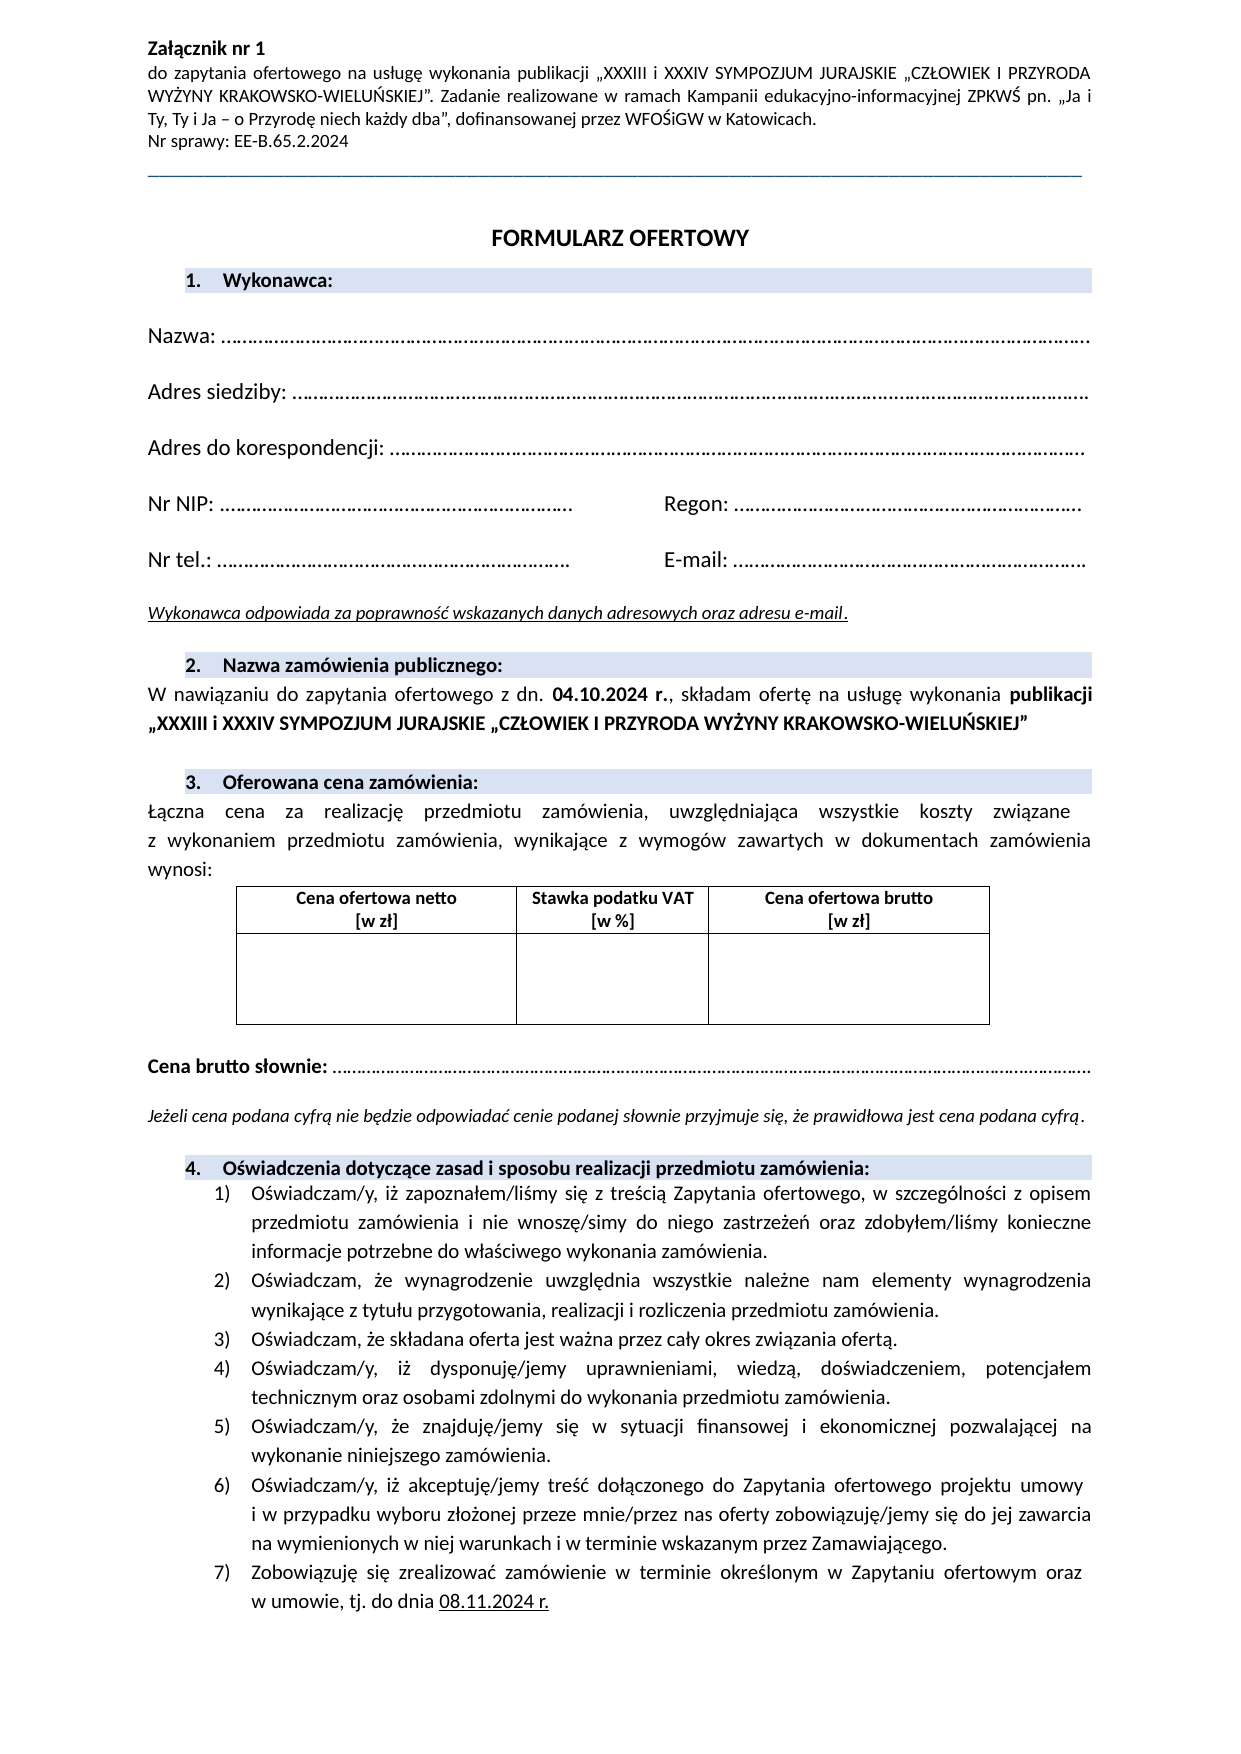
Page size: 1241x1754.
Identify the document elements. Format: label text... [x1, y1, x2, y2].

list Nazwa zamówienia publicznego: [185, 652, 1092, 678]
table_cell [237, 934, 516, 1024]
text Nazwa: ………………………………………………………………………………………………………………………………………………… [148, 321, 1092, 349]
table_header Stawka podatku VAT [w %] [517, 887, 708, 932]
text Jeżeli cena podana cyfrą nie będzie odpowiadać cenie podanej słownie przyjmuje się, że prawidłowa jest cena podana cyfrą. [148, 1104, 1092, 1127]
list Oświadczenia dotyczące zasad i sposobu realizacji przedmiotu zamówienia: [185, 1155, 1092, 1180]
list Oświadczam/y, iż dysponuję/jemy uprawnieniami, wiedzą, doświadczeniem, potencjałem technicznym oraz osobami zdolnymi do wykonania przedmiotu zamówienia. [214, 1355, 1092, 1410]
list Oświadczam, że wynagrodzenie uwzględnia wszystkie należne nam elementy wynagrodzenia wynikające z tytułu przygotowania, realizacji i rozliczenia przedmiotu zamówienia. [214, 1268, 1092, 1322]
text W nawiązaniu do zapytania ofertowego z dn. 04.10.2024 r., składam ofertę na usługę wykonania publikacji „XXXIII i XXXIV SYMPOZJUM JURAJSKIE „CZŁOWIEK I PRZYRODA WYŻYNY KRAKOWSKO-WIELUŃSKIEJ” [148, 681, 1092, 736]
list Oferowana cena zamówienia: [185, 769, 1092, 794]
list Oświadczam/y, że znajduję/jemy się w sytuacji finansowej i ekonomicznej pozwalającej na wykonanie niniejszego zamówienia. [214, 1413, 1092, 1468]
text Wykonawca odpowiada za poprawność wskazanych danych adresowych oraz adresu e-mail. [148, 601, 1092, 624]
table_header Cena ofertowa brutto [w zł] [709, 887, 989, 932]
table_cell [709, 934, 989, 1024]
text Nr NIP: .………………………………………………………… Regon: ………………………………………………………… [148, 489, 1092, 517]
text Adres siedziby: ………………………………………………………………………………………….………..………………………………. [148, 377, 1092, 405]
text FORMULARZ OFERTOWY [148, 222, 1092, 252]
list Oświadczam, że składana oferta jest ważna przez cały okres związania ofertą. [214, 1326, 1092, 1351]
list Oświadczam/y, iż akceptuję/jemy treść dołączonego do Zapytania ofertowego projektu umowy i w przypadku wyboru złożonej przeze mnie/przez nas oferty zobowiązuję/jemy się do jej zawarcia na wymienionych w niej warunkach i w terminie wskazanym przez Zamawiającego. [214, 1472, 1092, 1556]
table_header Cena ofertowa netto [w zł] [237, 887, 516, 932]
list Oświadczam/y, iż zapoznałem/liśmy się z treścią Zapytania ofertowego, w szczególności z opisem przedmiotu zamówienia i nie wnoszę/simy do niego zastrzeżeń oraz zdobyłem/liśmy konieczne informacje potrzebne do właściwego wykonania zamówienia. [214, 1180, 1092, 1264]
table_cell [517, 934, 708, 1024]
text Nr tel.: …………………………………………………………. E-mail: …………………………………………………………. [148, 545, 1092, 573]
text Adres do korespondencji: …………………………………………………………………………………………………………………… [148, 433, 1092, 461]
list Zobowiązuję się zrealizować zamówienie w terminie określonym w Zapytaniu ofertowym oraz w umowie, tj. do dnia 08.11.2024 r. [214, 1559, 1092, 1614]
text Łączna cena za realizację przedmiotu zamówienia, uwzględniająca wszystkie koszty związane z wykonaniem przedmiotu zamówienia, wynikające z wymogów zawartych w dokumentach zamówienia wynosi: [148, 798, 1092, 882]
list Wykonawca: [185, 268, 1092, 293]
text Cena brutto słownie: ……………………………………………………………………………………………………………………………….…………. [148, 1053, 1092, 1078]
